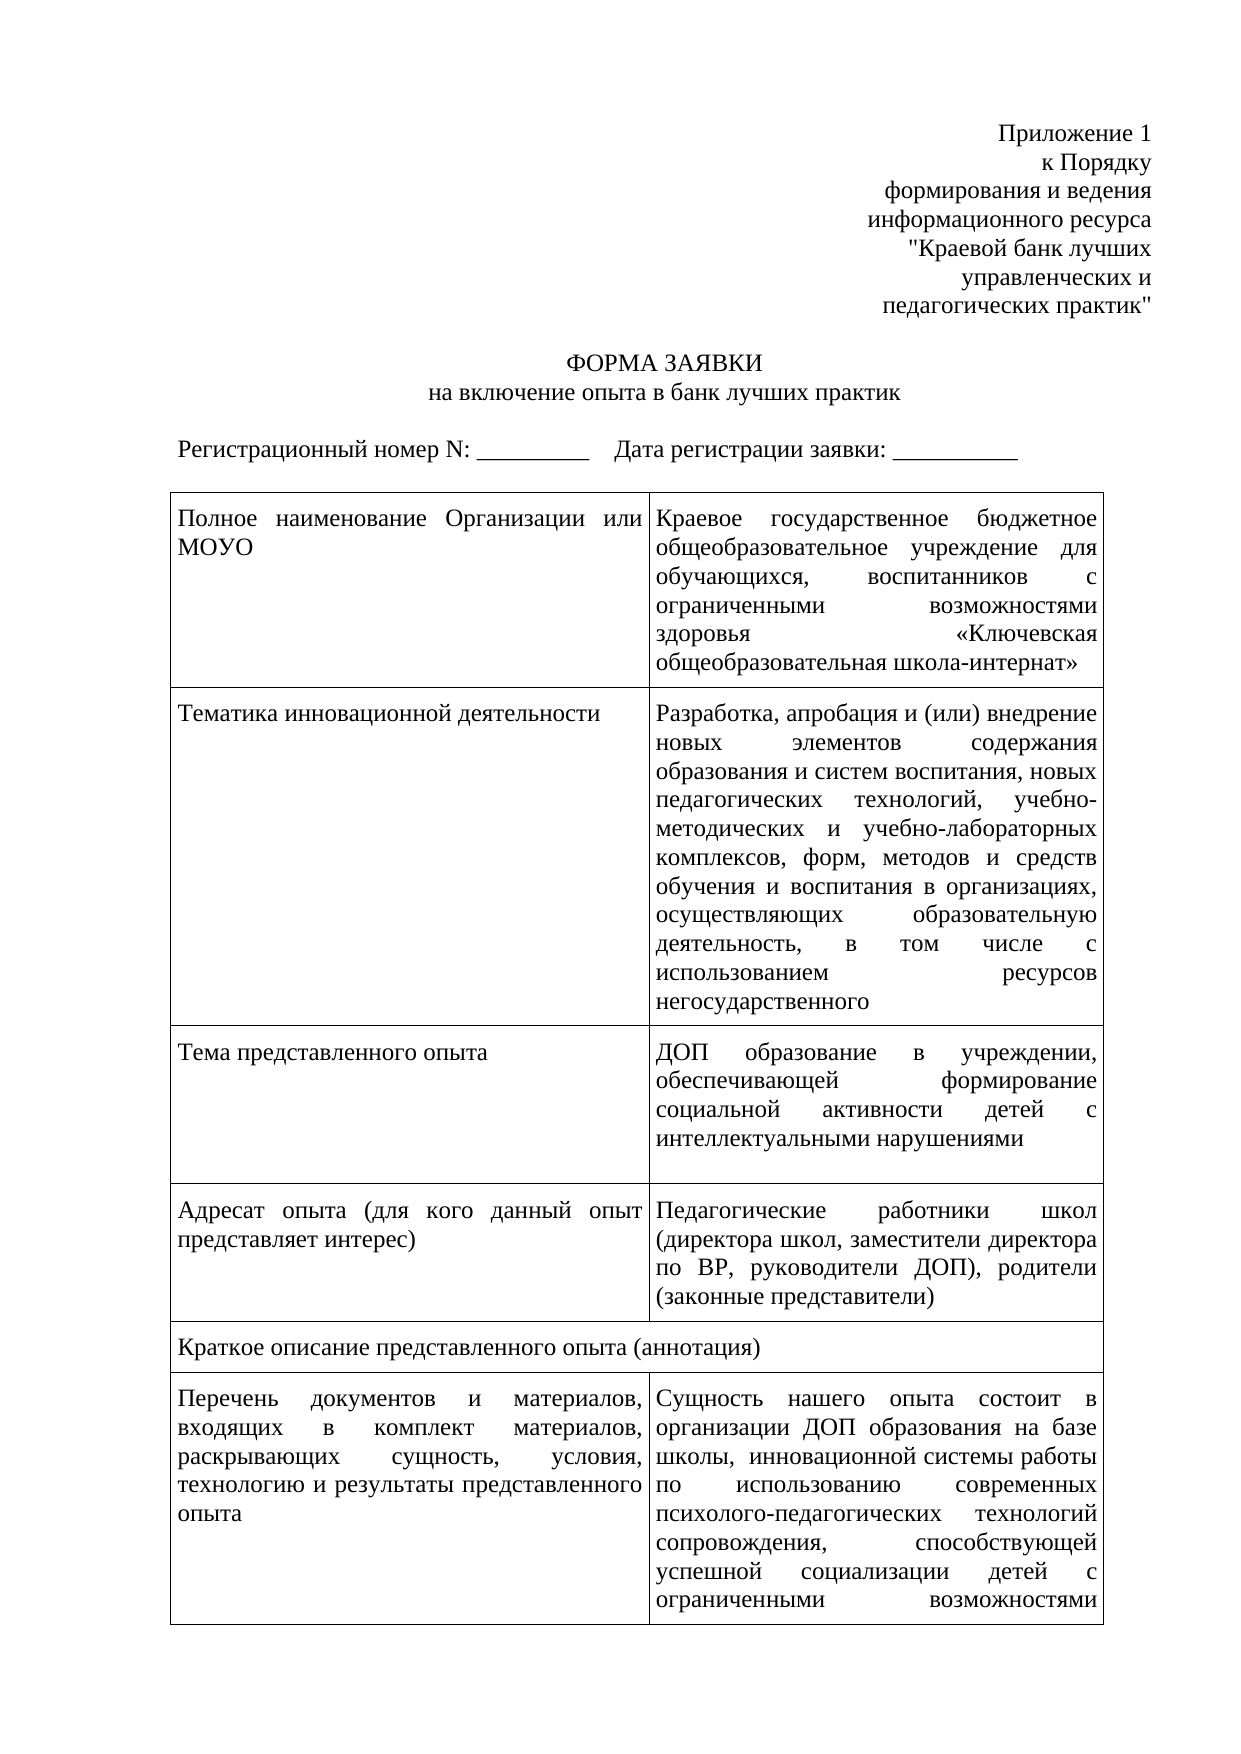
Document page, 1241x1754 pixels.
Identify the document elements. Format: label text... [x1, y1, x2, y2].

table_cell Адресат опыта (для кого данный опыт представляет интерес) [171, 1184, 649, 1321]
table_cell Тема представленного опыта [171, 1026, 649, 1183]
table_cell Педагогические работники школ (директора школ, заместители директора по ВР, руководители ДОП), родители (законные представители) [650, 1184, 1103, 1321]
text управленческих и [177, 262, 1152, 291]
text к Порядку [177, 147, 1152, 176]
table_cell Тематика инновационной деятельности [171, 688, 649, 1025]
text педагогических практик" [177, 291, 1152, 319]
table_header Краевое государственное бюджетное общеобразовательное учреждение для обучающихся, воспитанников с ограниченными возможностями здоровья «Ключевская общеобразовательная школа-интернат» [650, 493, 1103, 687]
table_cell Разработка, апробация и (или) внедрение новых элементов содержания образования и систем воспитания, новых педагогических технологий, учебно-методических и учебно-лабораторных комплексов, форм, методов и средств обучения и воспитания в организациях, осуществляющих образовательную деятельность, в том числе с использованием ресурсов негосударственного [650, 688, 1103, 1025]
text Регистрационный номер N: _________ Дата регистрации заявки: __________ [177, 434, 1152, 463]
text на включение опыта в банк лучших практик [177, 377, 1152, 406]
text формирования и ведения [177, 176, 1152, 204]
table_cell Краткое описание представленного опыта (аннотация) [171, 1322, 1103, 1372]
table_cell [171, 1373, 649, 1624]
text "Краевой банк лучших [177, 233, 1152, 262]
text информационного ресурса [177, 204, 1152, 233]
table_header Полное наименование Организации или МОУО [171, 493, 649, 687]
text Приложение 1 [177, 118, 1152, 147]
table_cell ДОП образование в учреждении, обеспечивающей формирование социальной активности детей с интеллектуальными нарушениями [650, 1026, 1103, 1183]
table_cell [650, 1373, 1103, 1624]
text ФОРМА ЗАЯВКИ [177, 348, 1152, 377]
